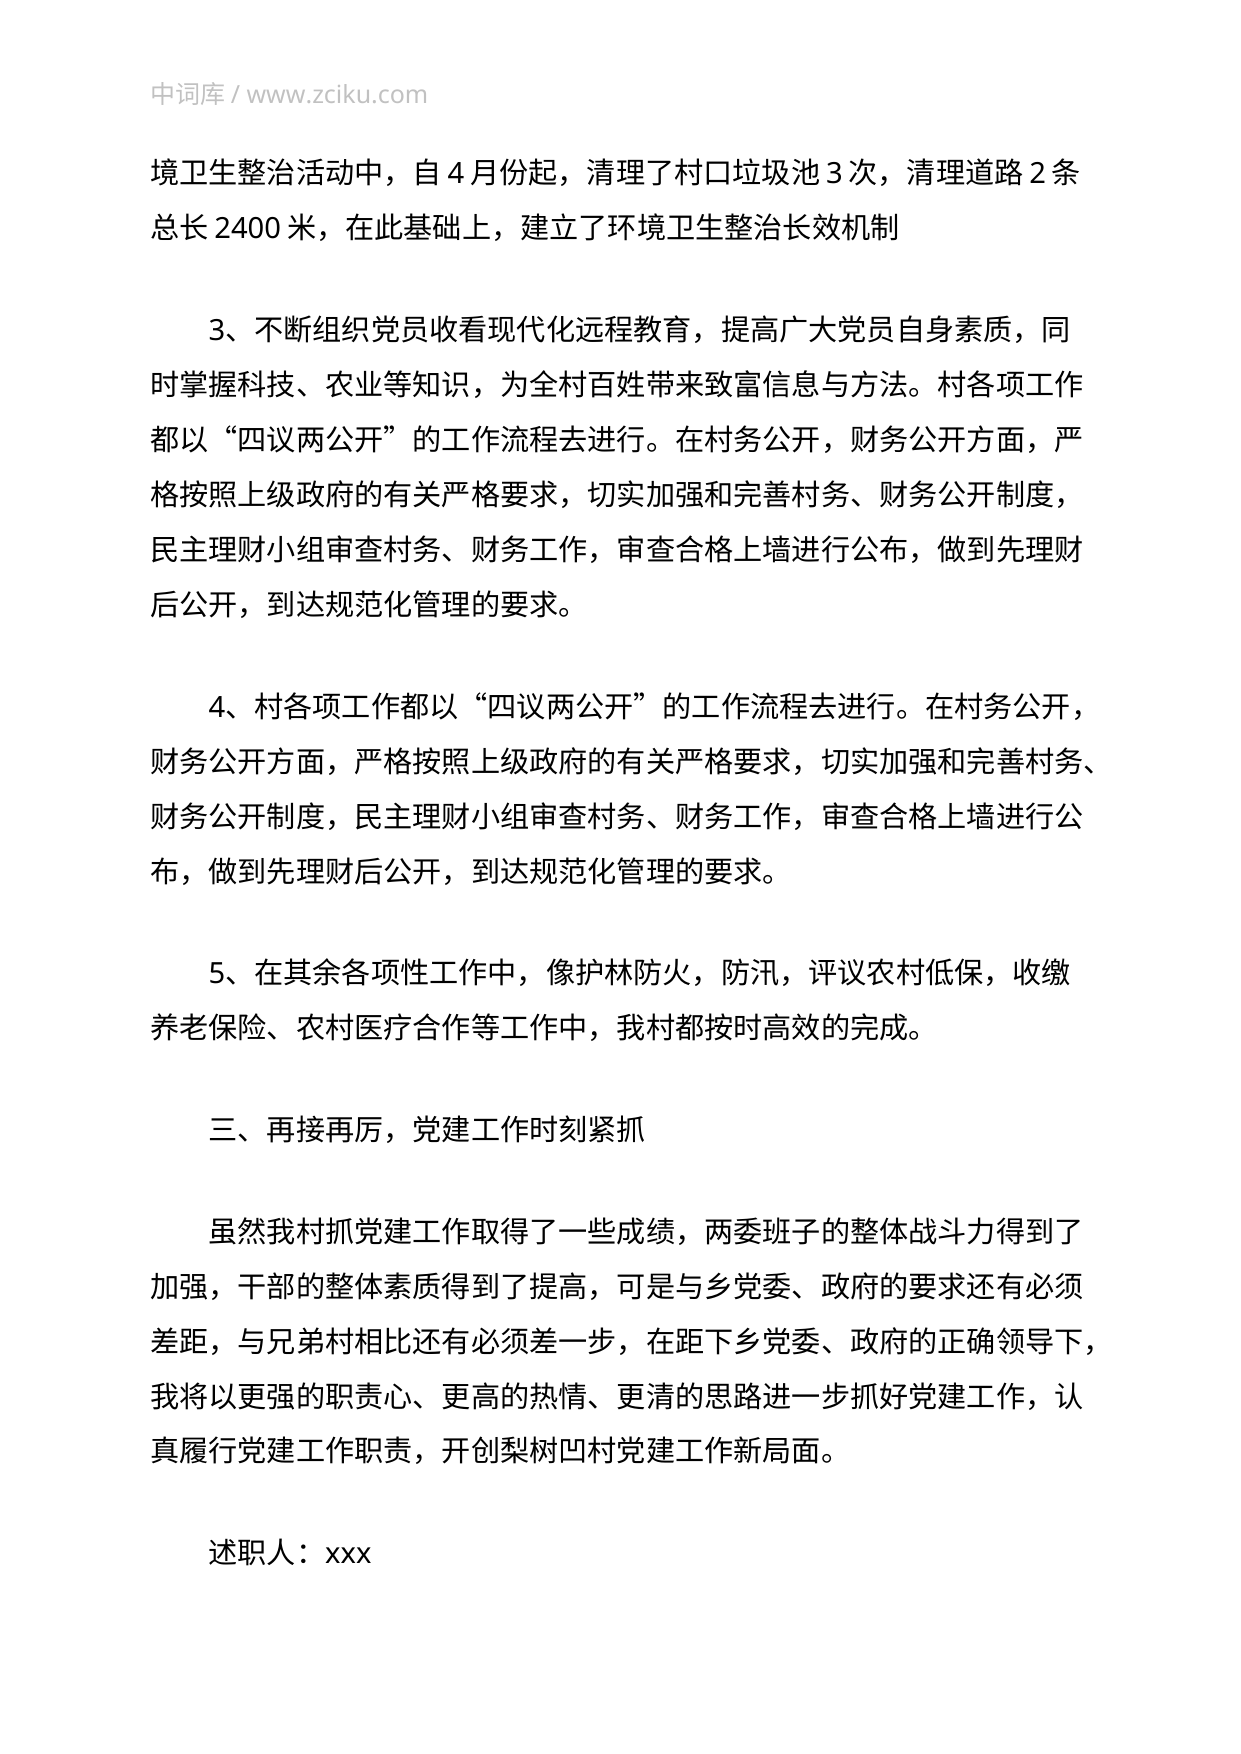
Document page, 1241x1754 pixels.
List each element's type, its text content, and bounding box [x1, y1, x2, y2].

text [150, 150, 1090, 247]
text 述职人：xxx [150, 1530, 1090, 1572]
text 三、再接再厉，党建工作时刻紧抓 [150, 1107, 1090, 1149]
text 5、在其余各项性工作中，像护林防火，防汛，评议农村低保，收缴养老保险、农村医疗合作等工作中，我村都按时高效的完成。 [150, 950, 1090, 1047]
text 3、不断组织党员收看现代化远程教育，提高广大党员自身素质，同时掌握科技、农业等知识，为全村百姓带来致富信息与方法。村各项工作都以“四议两公开”的工作流程去进行。在村务公开，财务公开方面，严格按照上级政府的有关严格要求，切实加强和完善村务、财务公开制度，民主理财小组审查村务、财务工作，审查合格上墙进行公布，做到先理财后公开，到达规范化管理的要求。 [150, 307, 1090, 624]
text 虽然我村抓党建工作取得了一些成绩，两委班子的整体战斗力得到了加强，干部的整体素质得到了提高，可是与乡党委、政府的要求还有必须差距，与兄弟村相比还有必须差一步，在距下乡党委、政府的正确领导下，我将以更强的职责心、更高的热情、更清的思路进一步抓好党建工作，认真履行党建工作职责，开创梨树凹村党建工作新局面。 [150, 1208, 1090, 1470]
text 4、村各项工作都以“四议两公开”的工作流程去进行。在村务公开，财务公开方面，严格按照上级政府的有关严格要求，切实加强和完善村务、财务公开制度，民主理财小组审查村务、财务工作，审查合格上墙进行公布，做到先理财后公开，到达规范化管理的要求。 [150, 683, 1090, 890]
